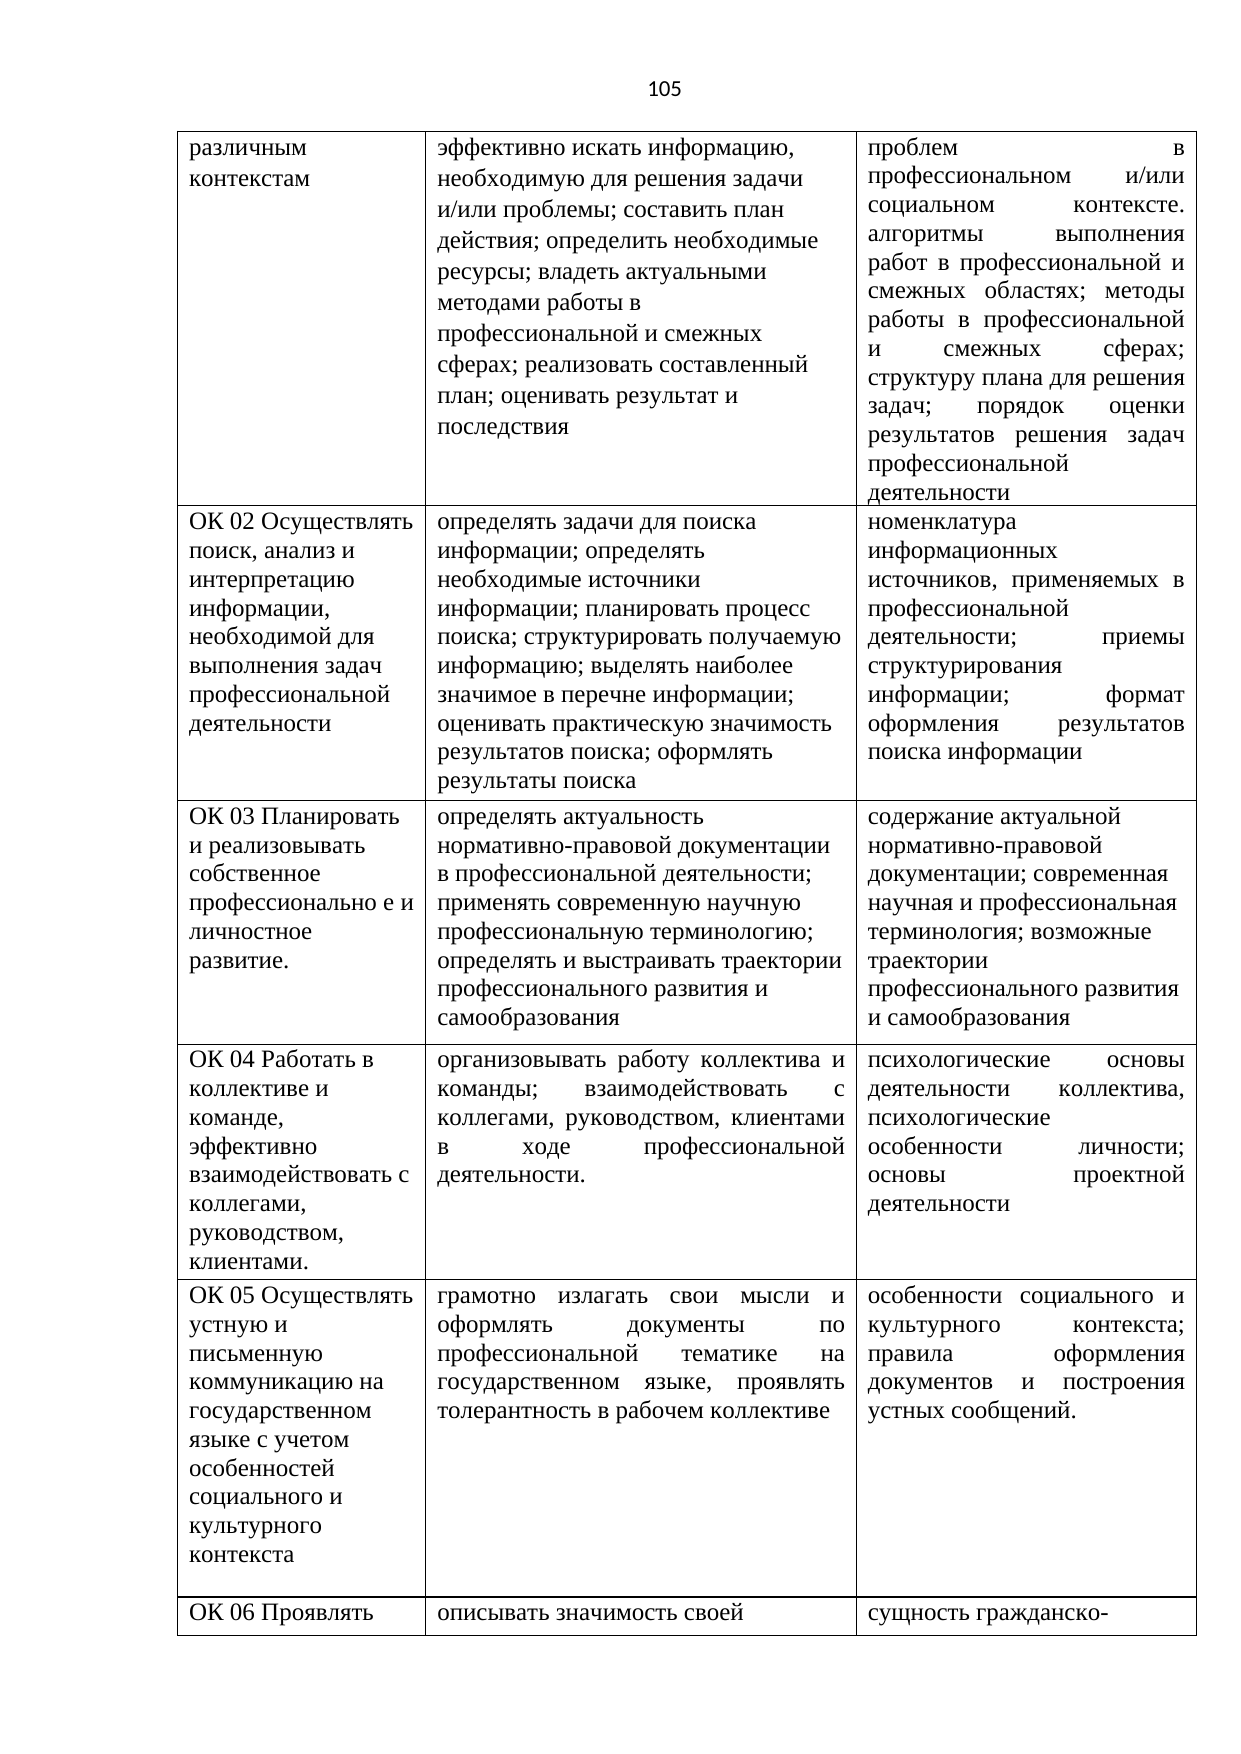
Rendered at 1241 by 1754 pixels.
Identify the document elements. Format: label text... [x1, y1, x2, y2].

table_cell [178, 132, 425, 505]
table_cell особенности социального и культурного контекста; правила оформления документов и построения устных сообщений. [857, 1280, 1196, 1596]
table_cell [857, 132, 1196, 505]
table_cell ОК 03 Планировать и реализовывать собственное профессионально е и личностное развитие. [178, 801, 425, 1043]
table_cell номенклатура информационных источников, применяемых в профессиональной деятельности; приемы структурирования информации; формат оформления результатов поиска информации [857, 506, 1196, 800]
table_cell содержание актуальной нормативно-правовой документации; современная научная и профессиональная терминология; возможные траектории профессионального развития и самообразования [857, 801, 1196, 1043]
table_cell организовывать работу коллектива и команды; взаимодействовать с коллегами, руководством, клиентами в ходе профессиональной деятельности. [426, 1045, 856, 1279]
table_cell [857, 1598, 1196, 1635]
table_cell определять актуальность нормативно-правовой документации в профессиональной деятельности; применять современную научную профессиональную терминологию; определять и выстраивать траектории профессионального развития и самообразования [426, 801, 856, 1043]
table_cell ОК 05 Осуществлять устную и письменную коммуникацию на государственном языке с учетом особенностей социального и культурного контекста [178, 1280, 425, 1596]
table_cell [178, 1598, 425, 1635]
table_cell грамотно излагать свои мысли и оформлять документы по профессиональной тематике на государственном языке, проявлять толерантность в рабочем коллективе [426, 1280, 856, 1596]
table_cell ОК 02 Осуществлять поиск, анализ и интерпретацию информации, необходимой для выполнения задач профессиональной деятельности [178, 506, 425, 800]
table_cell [426, 1598, 856, 1635]
table_cell ОК 04 Работать в коллективе и команде, эффективно взаимодействовать с коллегами, руководством, клиентами. [178, 1045, 425, 1279]
table_cell определять задачи для поиска информации; определять необходимые источники информации; планировать процесс поиска; структурировать получаемую информацию; выделять наиболее значимое в перечне информации; оценивать практическую значимость результатов поиска; оформлять результаты поиска [426, 506, 856, 800]
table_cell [426, 132, 856, 505]
table_cell психологические основы деятельности коллектива, психологические особенности личности; основы проектной деятельности [857, 1045, 1196, 1279]
